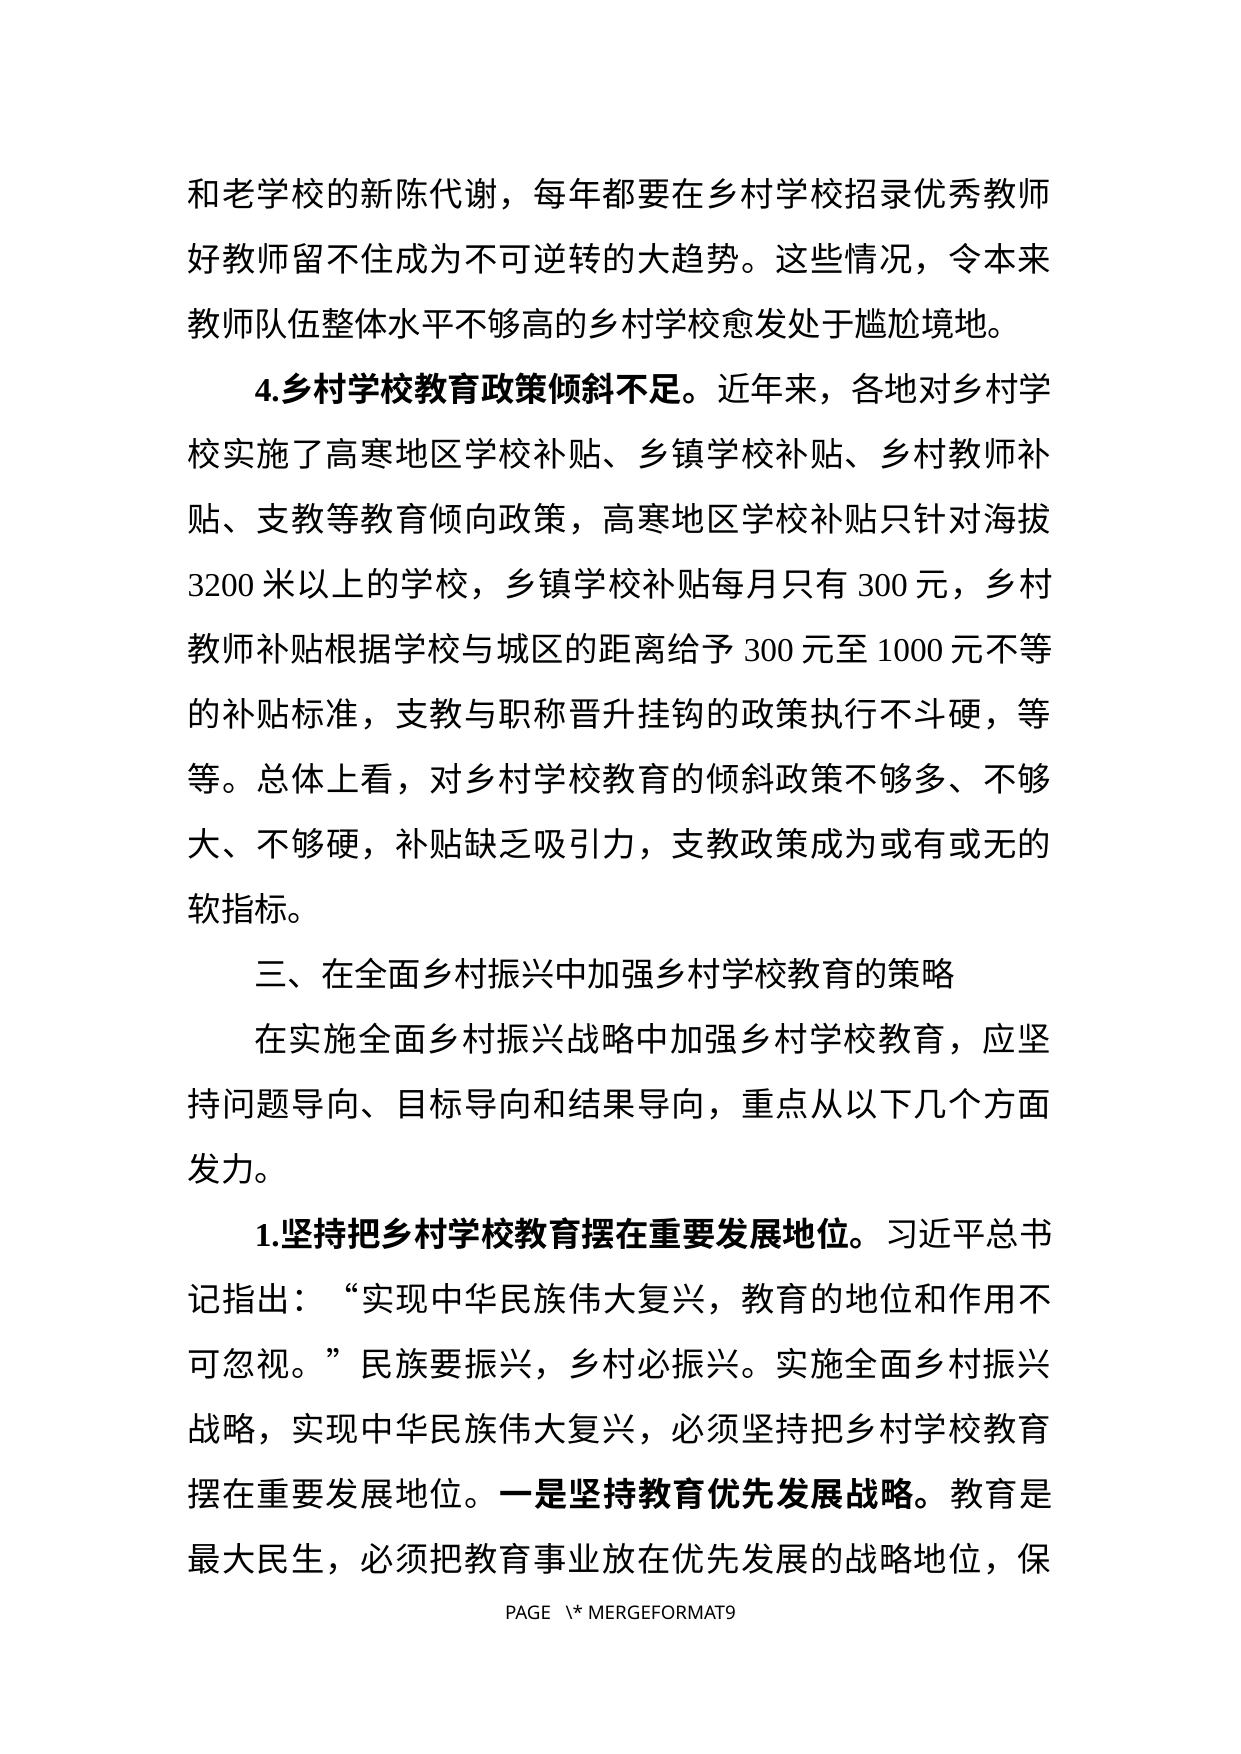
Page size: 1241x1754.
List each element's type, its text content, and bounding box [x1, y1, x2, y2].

text 在实施全面乡村振兴战略中加强乡村学校教育，应坚持问题导向、目标导向和结果导向，重点从以下几个方面发力。 [187, 1005, 1053, 1200]
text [187, 160, 1053, 355]
text 三、在全面乡村振兴中加强乡村学校教育的策略 [187, 940, 1053, 1005]
text 4.乡村学校教育政策倾斜不足。近年来，各地对乡村学校实施了高寒地区学校补贴、乡镇学校补贴、乡村教师补贴、支教等教育倾向政策，高寒地区学校补贴只针对海拔3200米以上的学校，乡镇学校补贴每月只有300元，乡村教师补贴根据学校与城区的距离给予300元至1000元不等的补贴标准，支教与职称晋升挂钩的政策执行不斗硬，等等。总体上看，对乡村学校教育的倾斜政策不够多、不够大、不够硬，补贴缺乏吸引力，支教政策成为或有或无的软指标。 [187, 355, 1053, 940]
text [187, 1200, 1053, 1590]
